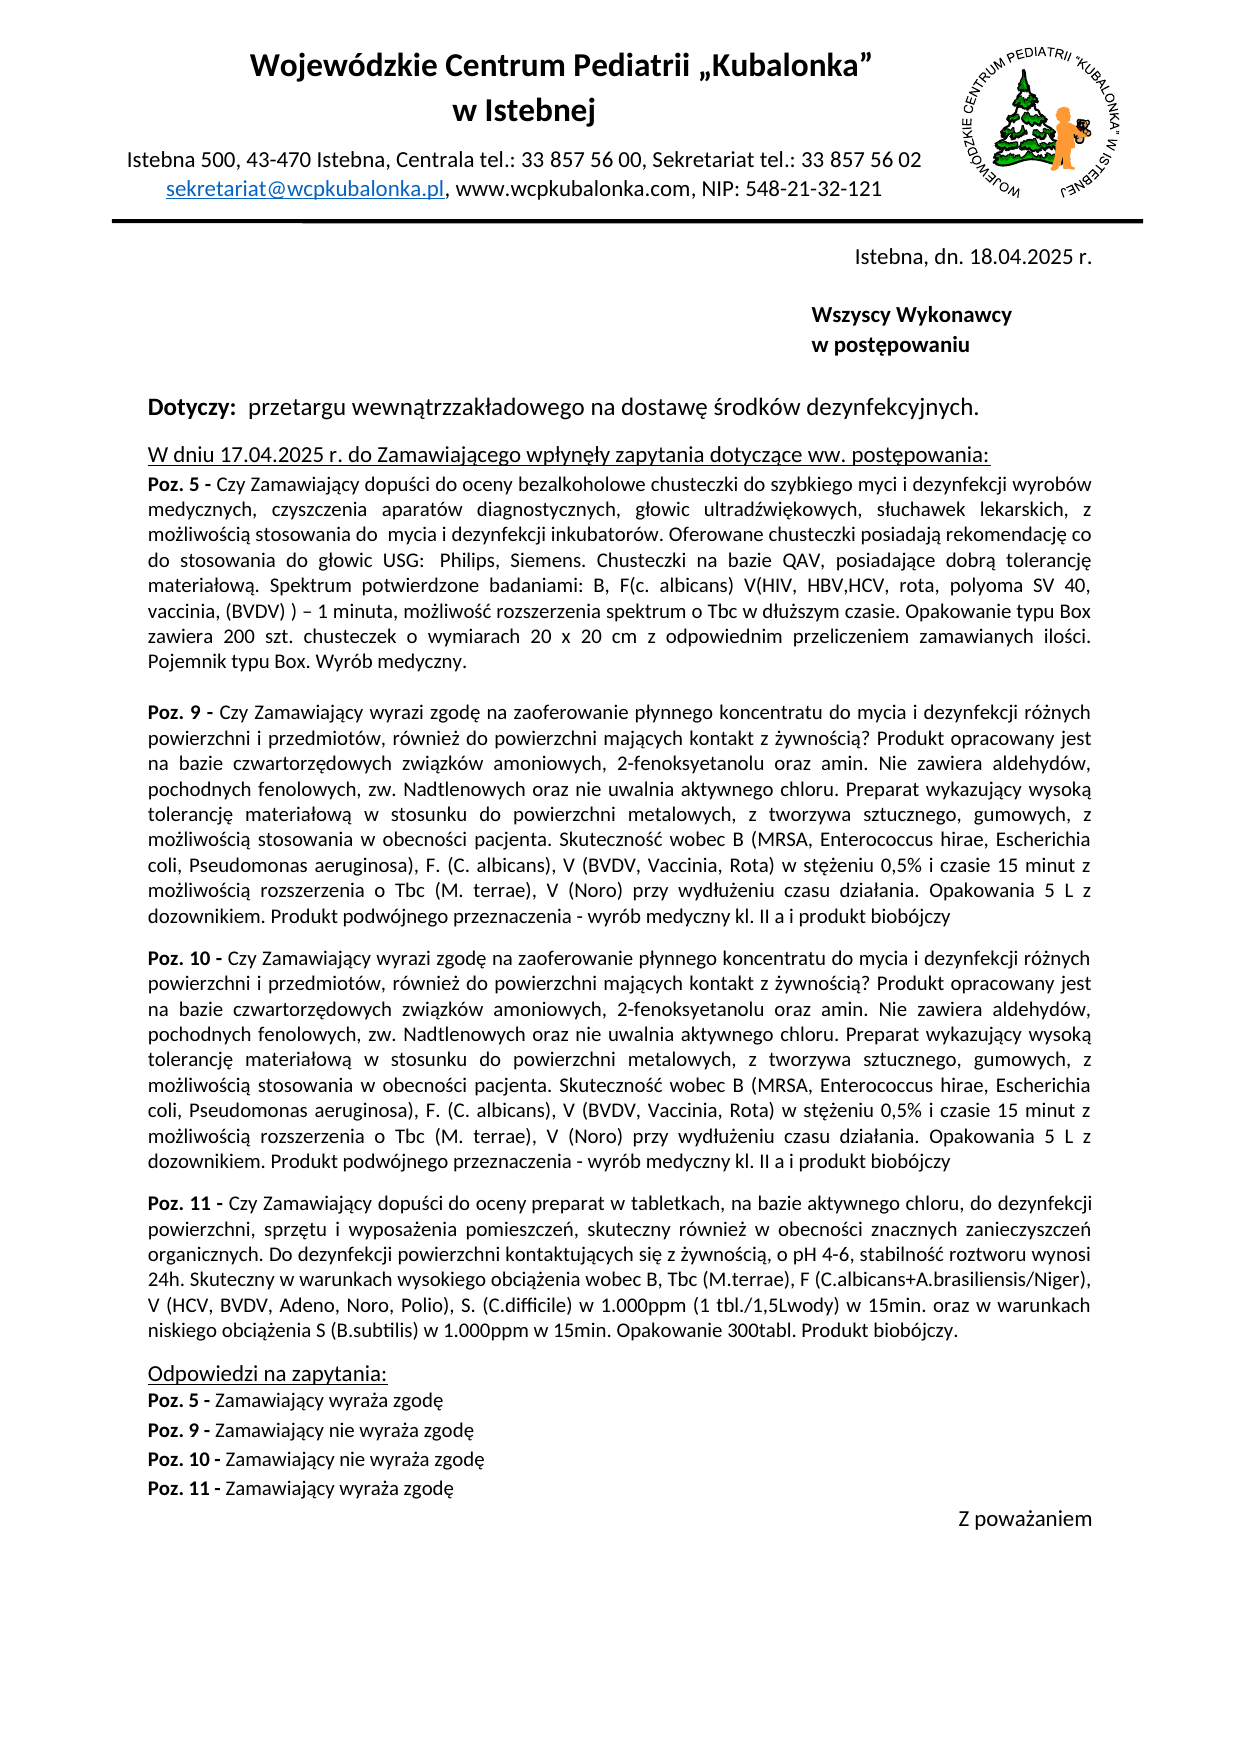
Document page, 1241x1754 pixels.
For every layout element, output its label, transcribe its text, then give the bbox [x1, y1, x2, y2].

text W dniu 17.04.2025 r. do Zamawiającego wpłynęły zapytania dotyczące ww. postępowania: [148, 441, 1093, 469]
text Odpowiedzi na zapytania: [148, 1359, 1093, 1388]
text Poz. 11 - Zamawiający wyraża zgodę [148, 1475, 1093, 1501]
text Dotyczy: przetargu wewnątrzzakładowego na dostawę środków dezynfekcyjnych. [148, 391, 1093, 422]
text Poz. 9 - Zamawiający nie wyraża zgodę [148, 1417, 1093, 1442]
text Z poważaniem [148, 1504, 1093, 1532]
text Poz. 5 - Czy Zamawiający dopuści do oceny bezalkoholowe chusteczki do szybkiego myci i dezynfekcji wyrobów medycznych, czyszczenia aparatów diagnostycznych, głowic ultradźwiękowych, słuchawek lekarskich, z możliwością stosowania do mycia i dezynfekcji inkubatorów. Oferowane chusteczki posiadają rekomendację co do stosowania do głowic USG: Philips, Siemens. Chusteczki na bazie QAV, posiadające dobrą tolerancję materiałową. Spektrum potwierdzone badaniami: B, F(c. albicans) V(HIV, HBV,HCV, rota, polyoma SV 40, vaccinia, (BVDV) ) – 1 minuta, możliwość rozszerzenia spektrum o Tbc w dłuższym czasie. Opakowanie typu Box zawiera 200 szt. chusteczek o wymiarach 20 x 20 cm z odpowiednim przeliczeniem zamawianych ilości. Pojemnik typu Box. Wyrób medyczny. [148, 471, 1093, 674]
text Poz. 5 - Zamawiający wyraża zgodę [148, 1388, 1093, 1413]
text Poz. 10 - Czy Zamawiający wyrazi zgodę na zaoferowanie płynnego koncentratu do mycia i dezynfekcji różnych powierzchni i przedmiotów, również do powierzchni mających kontakt z żywnością? Produkt opracowany jest na bazie czwartorzędowych związków amoniowych, 2-fenoksyetanolu oraz amin. Nie zawiera aldehydów, pochodnych fenolowych, zw. Nadtlenowych oraz nie uwalnia aktywnego chloru. Preparat wykazujący wysoką tolerancję materiałową w stosunku do powierzchni metalowych, z tworzywa sztucznego, gumowych, z możliwością stosowania w obecności pacjenta. Skuteczność wobec B (MRSA, Enterococcus hirae, Escherichia coli, Pseudomonas aeruginosa), F. (C. albicans), V (BVDV, Vaccinia, Rota) w stężeniu 0,5% i czasie 15 minut z możliwością rozszerzenia o Tbc (M. terrae), V (Noro) przy wydłużeniu czasu działania. Opakowania 5 L z dozownikiem. Produkt podwójnego przeznaczenia - wyrób medyczny kl. II a i produkt biobójczy [148, 945, 1093, 1174]
text Poz. 10 - Zamawiający nie wyraża zgodę [148, 1446, 1093, 1471]
table_header [952, 44, 1172, 242]
text Poz. 11 - Czy Zamawiający dopuści do oceny preparat w tabletkach, na bazie aktywnego chloru, do dezynfekcji powierzchni, sprzętu i wyposażenia pomieszczeń, skuteczny również w obecności znacznych zanieczyszczeń organicznych. Do dezynfekcji powierzchni kontaktujących się z żywnością, o pH 4-6, stabilność roztworu wynosi 24h. Skuteczny w warunkach wysokiego obciążenia wobec B, Tbc (M.terrae), F (C.albicans+A.brasiliensis/Niger), V (HCV, BVDV, Adeno, Noro, Polio), S. (C.difficile) w 1.000ppm (1 tbl./1,5Lwody) w 15min. oraz w warunkach niskiego obciążenia S (B.subtilis) w 1.000ppm w 15min. Opakowanie 300tabl. Produkt biobójczy. [148, 1190, 1093, 1343]
text Wszyscy Wykonawcy [811, 300, 1093, 328]
table_header Wojewódzkie Centrum Pediatrii „Kubalonka” w Istebnej Istebna 500, 43-470 Istebna, Centrala tel.: 33 857 56 00, Sekretariat tel.: 33 857 56 02 sekretariat@wcpkubalonka.pl, www.wcpkubalonka.com, NIP: 548-21-32-121 [96, 44, 952, 242]
text w postępowaniu [811, 331, 1093, 359]
text Istebna, dn. 18.04.2025 r. [148, 242, 1093, 270]
text Poz. 9 - Czy Zamawiający wyrazi zgodę na zaoferowanie płynnego koncentratu do mycia i dezynfekcji różnych powierzchni i przedmiotów, również do powierzchni mających kontakt z żywnością? Produkt opracowany jest na bazie czwartorzędowych związków amoniowych, 2-fenoksyetanolu oraz amin. Nie zawiera aldehydów, pochodnych fenolowych, zw. Nadtlenowych oraz nie uwalnia aktywnego chloru. Preparat wykazujący wysoką tolerancję materiałową w stosunku do powierzchni metalowych, z tworzywa sztucznego, gumowych, z możliwością stosowania w obecności pacjenta. Skuteczność wobec B (MRSA, Enterococcus hirae, Escherichia coli, Pseudomonas aeruginosa), F. (C. albicans), V (BVDV, Vaccinia, Rota) w stężeniu 0,5% i czasie 15 minut z możliwością rozszerzenia o Tbc (M. terrae), V (Noro) przy wydłużeniu czasu działania. Opakowania 5 L z dozownikiem. Produkt podwójnego przeznaczenia - wyrób medyczny kl. II a i produkt biobójczy [148, 699, 1093, 928]
